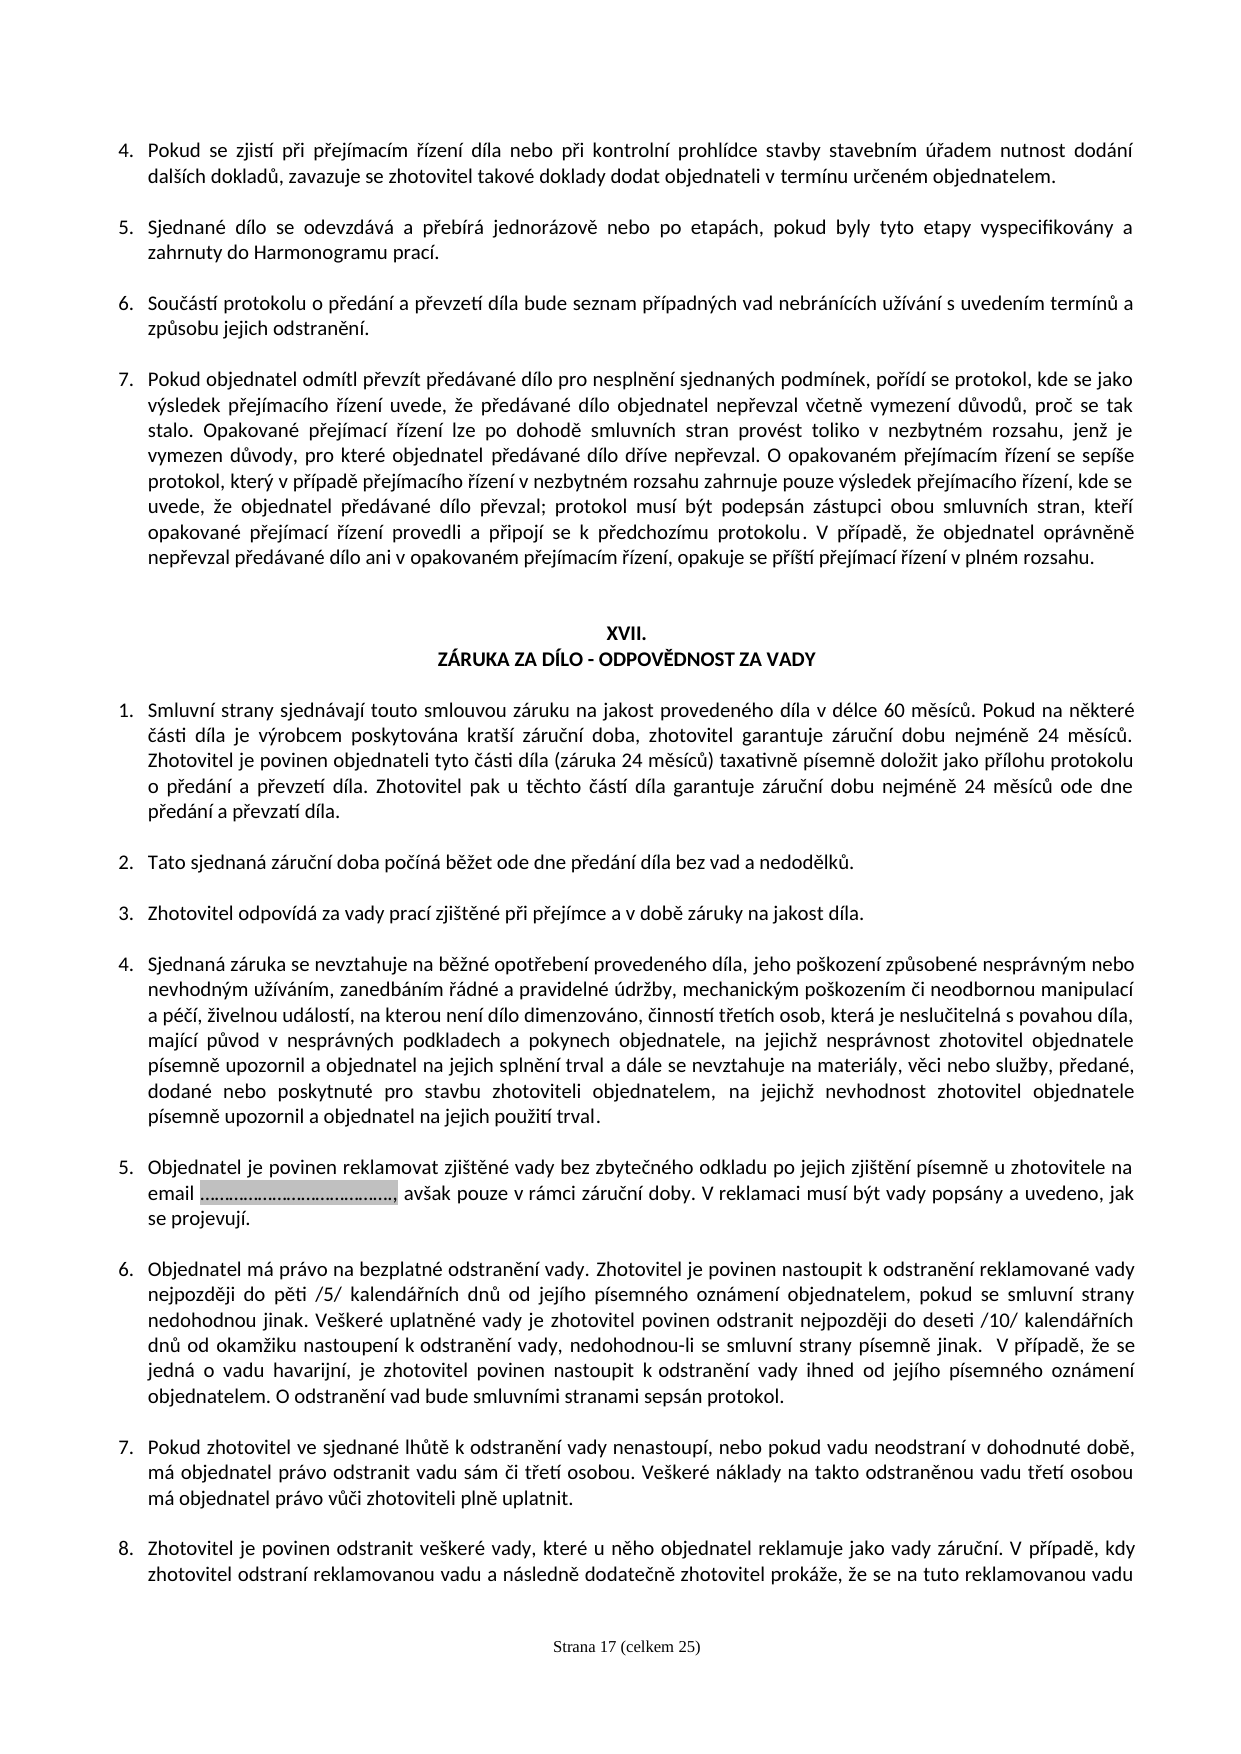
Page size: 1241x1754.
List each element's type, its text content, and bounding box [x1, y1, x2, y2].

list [118, 1536, 1135, 1586]
list Smluvní strany sjednávají touto smlouvou záruku na jakost provedeného díla v délce 60 měsíců. Pokud na některé části díla je výrobcem poskytována kratší záruční doba, zhotovitel garantuje záruční dobu nejméně 24 měsíců. Zhotovitel je povinen objednateli tyto části díla (záruka 24 měsíců) taxativně písemně doložit jako přílohu protokolu o předání a převzetí díla. Zhotovitel pak u těchto částí díla garantuje záruční dobu nejméně 24 měsíců ode dne předání a převzatí díla. [118, 697, 1135, 824]
list Tato sjednaná záruční doba počíná běžet ode dne předání díla bez vad a nedodělků. [118, 849, 1135, 875]
list Součástí protokolu o předání a převzetí díla bude seznam případných vad nebránících užívání s uvedením termínů a způsobu jejich odstranění. [118, 290, 1135, 341]
text ZÁRUKA ZA DÍLO - ODPOVĚDNOST ZA VADY [118, 646, 1135, 671]
list Pokud se zjistí při přejímacím řízení díla nebo při kontrolní prohlídce stavby stavebním úřadem nutnost dodání dalších dokladů, zavazuje se zhotovitel takové doklady dodat objednateli v termínu určeném objednatelem. [118, 138, 1135, 188]
list Sjednané dílo se odevzdává a přebírá jednorázově nebo po etapách, pokud byly tyto etapy vyspecifikovány a zahrnuty do Harmonogramu prací. [118, 214, 1135, 265]
list Zhotovitel odpovídá za vady prací zjištěné při přejímce a v době záruky na jakost díla. [118, 900, 1135, 926]
list Pokud zhotovitel ve sjednané lhůtě k odstranění vady nenastoupí, nebo pokud vadu neodstraní v dohodnuté době, má objednatel právo odstranit vadu sám či třetí osobou. Veškeré náklady na takto odstraněnou vadu třetí osobou má objednatel právo vůči zhotoviteli plně uplatnit. [118, 1434, 1135, 1510]
list Pokud objednatel odmítl převzít předávané dílo pro nesplnění sjednaných podmínek, pořídí se protokol, kde se jako výsledek přejímacího řízení uvede, že předávané dílo objednatel nepřevzal včetně vymezení důvodů, proč se tak stalo. Opakované přejímací řízení lze po dohodě smluvních stran provést toliko v nezbytném rozsahu, jenž je vymezen důvody, pro které objednatel předávané dílo dříve nepřevzal. O opakovaném přejímacím řízení se sepíše protokol, který v případě přejímacího řízení v nezbytném rozsahu zahrnuje pouze výsledek přejímacího řízení, kde se uvede, že objednatel předávané dílo převzal; protokol musí být podepsán zástupci obou smluvních stran, kteří opakované přejímací řízení provedli a připojí se k předchozímu protokolu. V případě, že objednatel oprávněně nepřevzal předávané dílo ani v opakovaném přejímacím řízení, opakuje se příští přejímací řízení v plném rozsahu. [118, 366, 1135, 570]
list Sjednaná záruka se nevztahuje na běžné opotřebení provedeného díla, jeho poškození způsobené nesprávným nebo nevhodným užíváním, zanedbáním řádné a pravidelné údržby, mechanickým poškozením či neodbornou manipulací a péčí, živelnou událostí, na kterou není dílo dimenzováno, činností třetích osob, která je neslučitelná s povahou díla, mající původ v nesprávných podkladech a pokynech objednatele, na jejichž nesprávnost zhotovitel objednatele písemně upozornil a objednatel na jejich splnění trval a dále se nevztahuje na materiály, věci nebo služby, předané, dodané nebo poskytnuté pro stavbu zhotoviteli objednatelem, na jejichž nevhodnost zhotovitel objednatele písemně upozornil a objednatel na jejich použití trval. [118, 951, 1135, 1129]
list Objednatel má právo na bezplatné odstranění vady. Zhotovitel je povinen nastoupit k odstranění reklamované vady nejpozději do pěti /5/ kalendářních dnů od jejího písemného oznámení objednatelem, pokud se smluvní strany nedohodnou jinak. Veškeré uplatněné vady je zhotovitel povinen odstranit nejpozději do deseti /10/ kalendářních dnů od okamžiku nastoupení k odstranění vady, nedohodnou-li se smluvní strany písemně jinak. V případě, že se jedná o vadu havarijní, je zhotovitel povinen nastoupit k odstranění vady ihned od jejího písemného oznámení objednatelem. O odstranění vad bude smluvními stranami sepsán protokol. [118, 1256, 1135, 1408]
list Objednatel je povinen reklamovat zjištěné vady bez zbytečného odkladu po jejich zjištění písemně u zhotovitele na email avšak pouze v rámci záruční doby. V reklamaci musí být vady popsány a uvedeno, jak se projevují. [118, 1154, 1135, 1231]
text XVII. [118, 621, 1135, 646]
